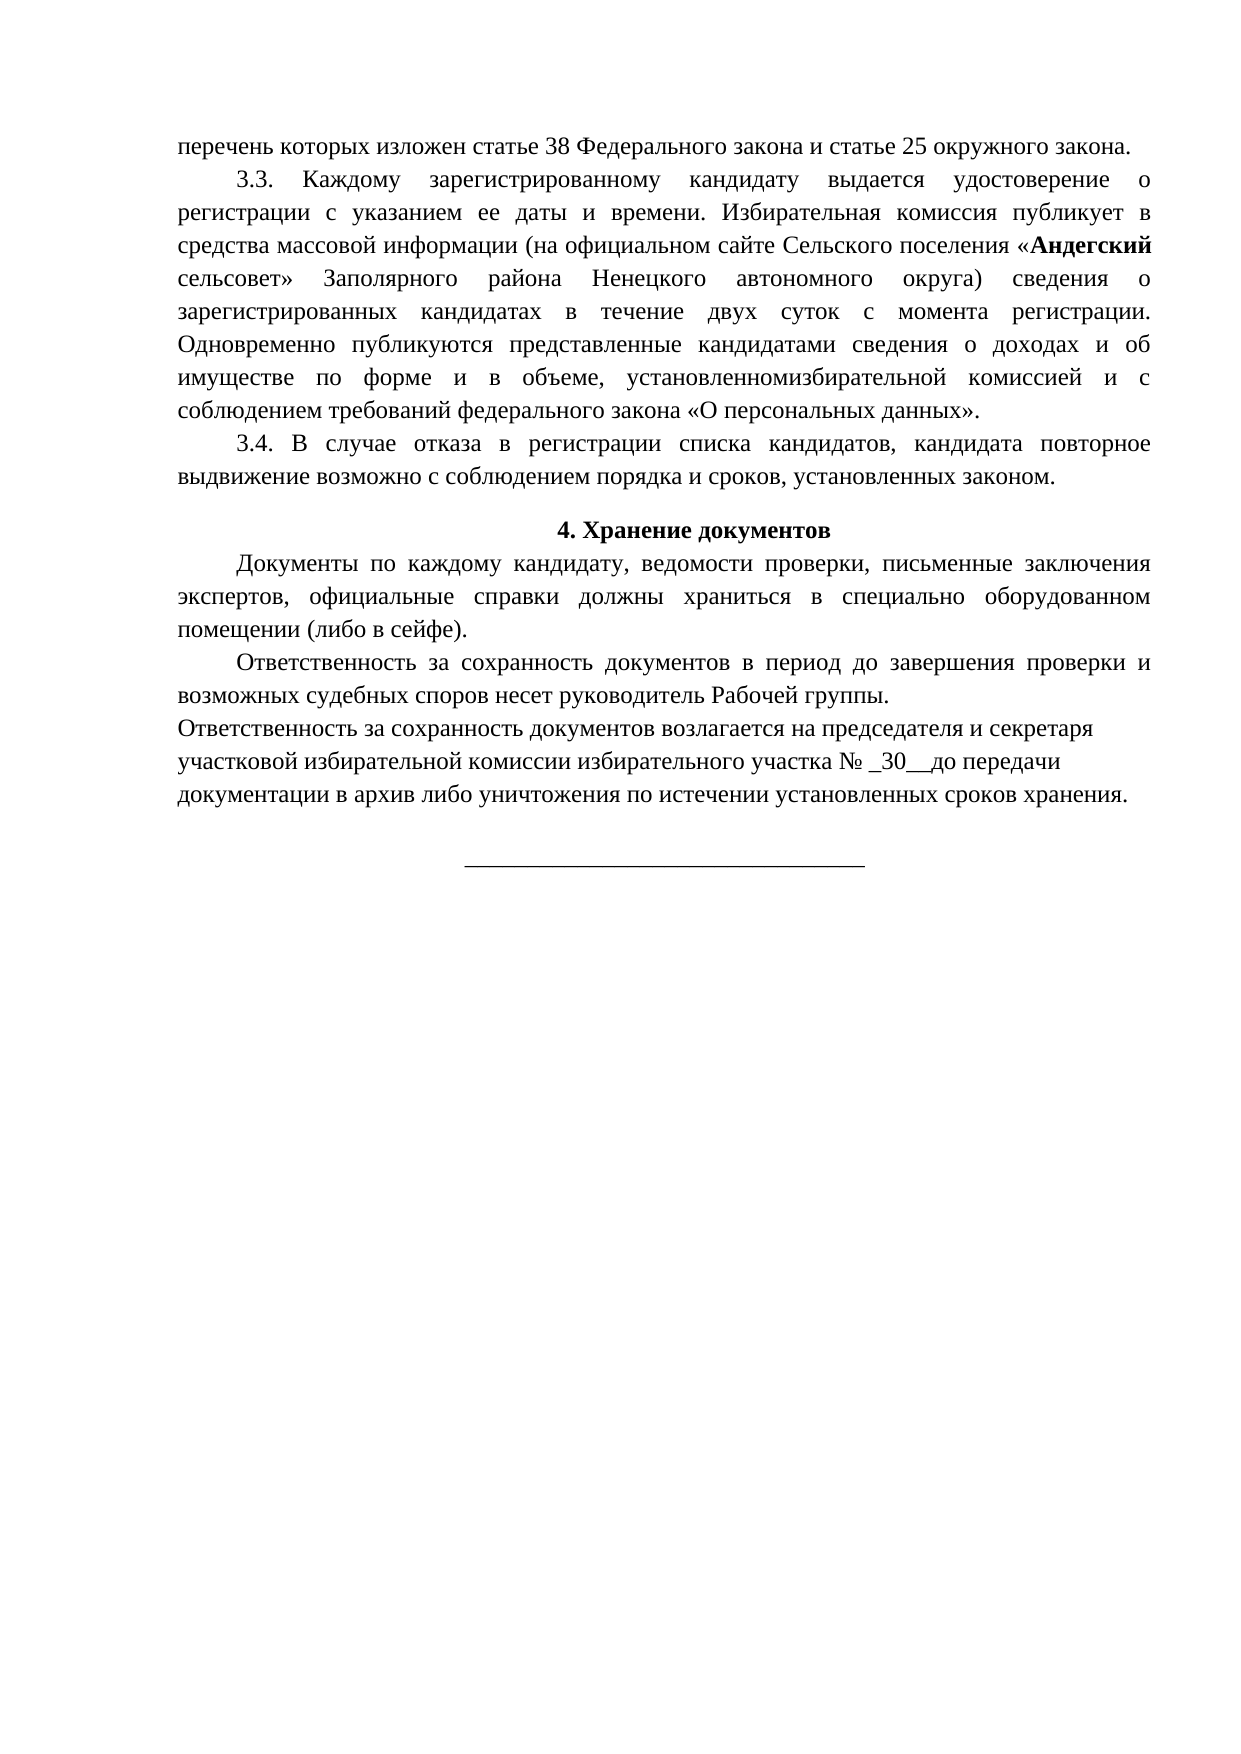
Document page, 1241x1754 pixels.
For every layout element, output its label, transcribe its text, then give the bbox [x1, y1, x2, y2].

text Ответственность за сохранность документов возлагается на председателя и секретаря участковой избирательной комиссии избирательного участка № _30__до передачи документации в архив либо уничтожения по истечении установленных сроков хранения. [177, 713, 1152, 808]
text Документы по каждому кандидату, ведомости проверки, письменные заключения экспертов, официальные справки должны храниться в специально оборудованном помещении (либо в сейфе). [177, 548, 1152, 643]
text 4. Хранение документов [177, 515, 1152, 544]
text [177, 131, 1152, 160]
text 3.3. Каждому зарегистрированному кандидату выдается удостоверение о регистрации с указанием ее даты и времени. Избирательная комиссия публикует в средства массовой информации (на официальном сайте Сельского поселения «Андегский сельсовет» Заполярного района Ненецкого автономного округа) сведения о зарегистрированных кандидатах в течение двух суток с момента регистрации. Одновременно публикуются представленные кандидатами сведения о доходах и об имуществе по форме и в объеме, установленномизбирательной комиссией и с соблюдением требований федерального закона «О персональных данных». [177, 164, 1152, 424]
text 3.4. В случае отказа в регистрации списка кандидатов, кандидата повторное выдвижение возможно с соблюдением порядка и сроков, установленных законом. [177, 428, 1152, 490]
text Ответственность за сохранность документов в период до завершения проверки и возможных судебных споров несет руководитель Рабочей группы. [177, 647, 1152, 709]
text ________________________________ [177, 841, 1152, 870]
